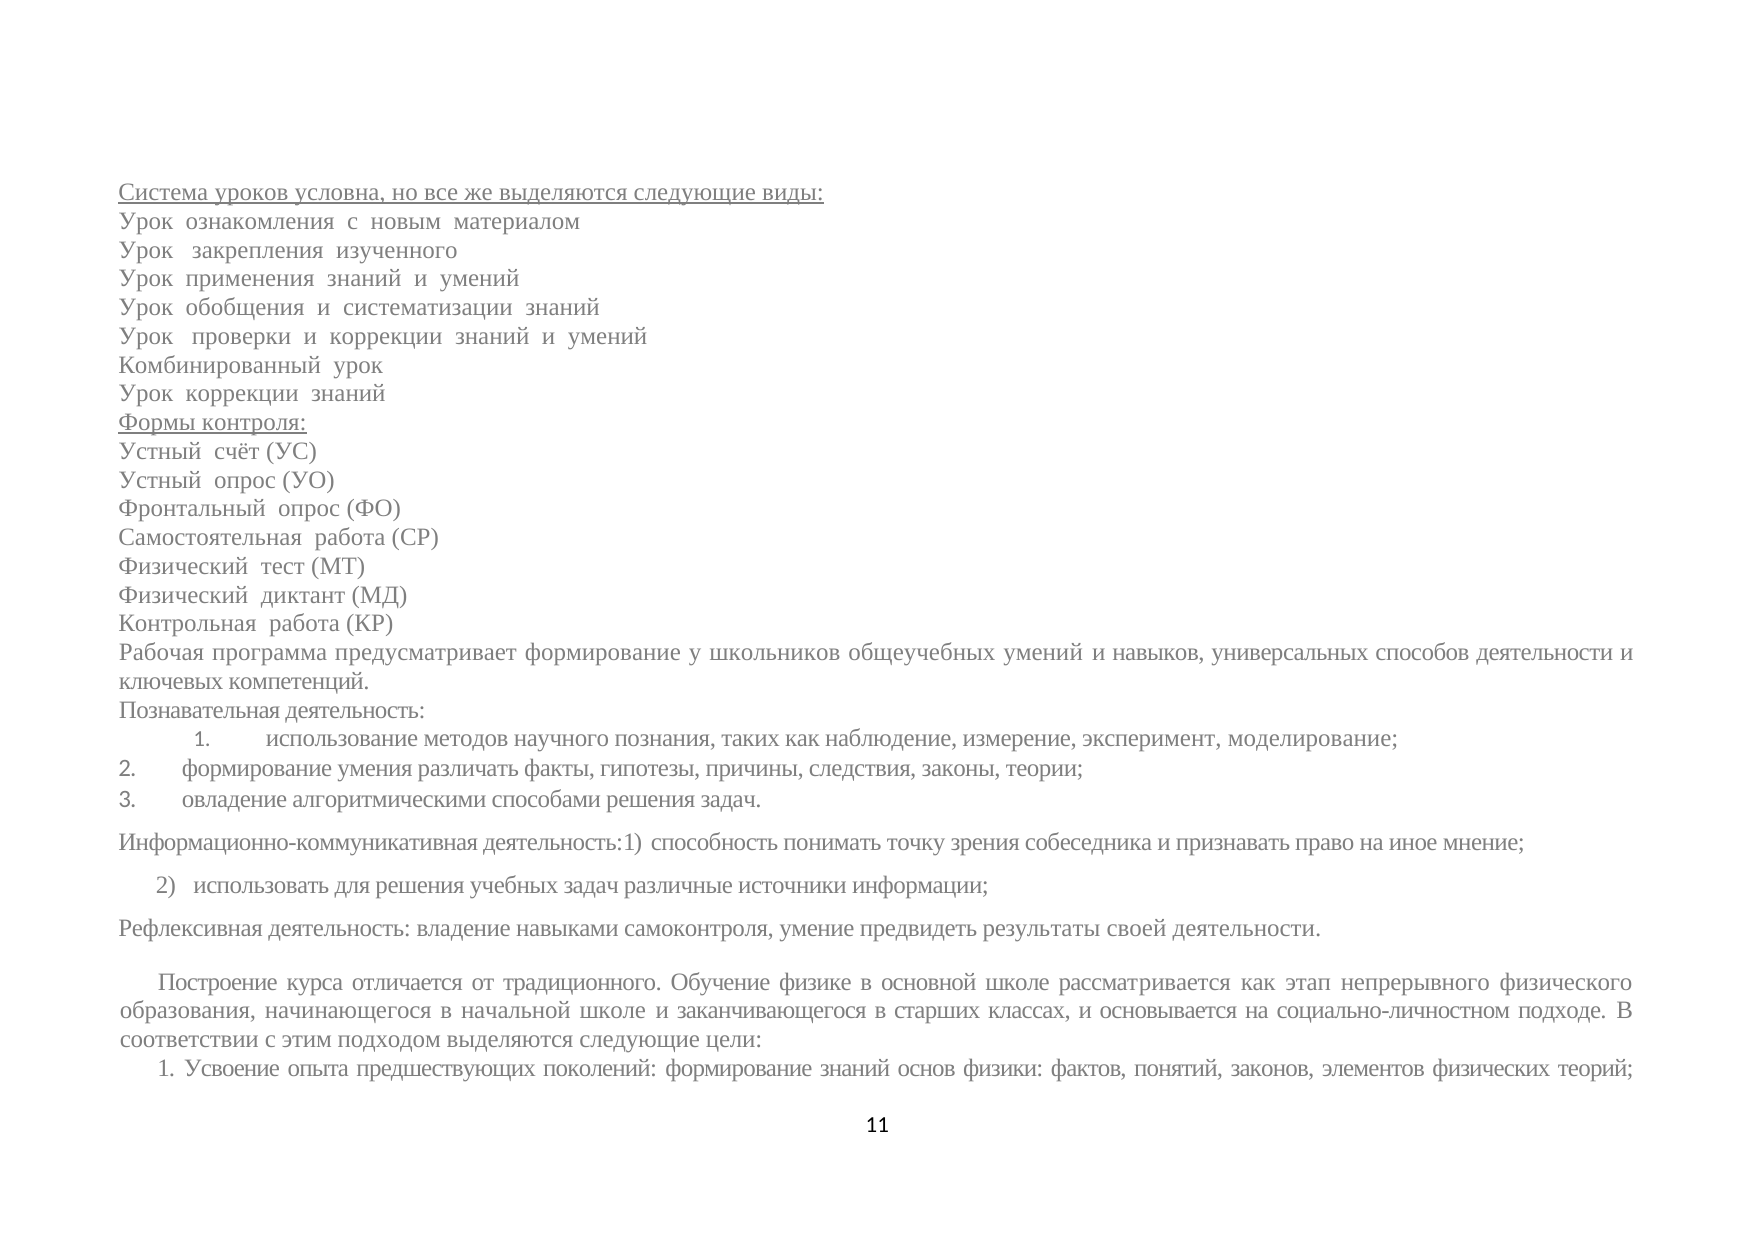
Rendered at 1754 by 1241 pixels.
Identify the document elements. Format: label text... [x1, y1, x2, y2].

text Физический тест (МТ) [118, 551, 1636, 580]
list овладение алгоритмическими способами решения задач. [118, 783, 1636, 813]
list формирование умения различать факты, гипотезы, причины, следствия, законы, теории; [118, 752, 1636, 783]
text Рефлексивная деятельность: владение навыками самоконтроля, умение предвидеть результаты своей деятельности. [118, 913, 1636, 942]
list использовать для решения учебных задач различные источники информации; [156, 870, 1636, 899]
text Контрольная работа (КР) [118, 608, 1636, 637]
list использование методов научного познания, таких как наблюдение, измерение, эксперимент, моделирование; [193, 723, 1634, 752]
text Урок обобщения и систематизации знаний [118, 292, 1636, 321]
text Урок проверки и коррекции знаний и умений [118, 321, 1636, 350]
text Познавательная деятельность: [119, 695, 1634, 723]
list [119, 1053, 1634, 1082]
text Информационно-коммуникативная деятельность:1) способность понимать точку зрения собеседника и признавать право на иное мнение; [118, 827, 1636, 856]
text Построение курса отличается от традиционного. Обучение физике в основной школе рассматривается как этап непрерывного физического образования, начинающегося в начальной школе и заканчивающегося в старших классах, и основывается на социально-личностном подходе. В соответствии с этим подходом выделяются следующие цели: [119, 967, 1633, 1053]
text Фронтальный опрос (ФО) [118, 493, 1636, 522]
text Урок применения знаний и умений [118, 263, 1636, 292]
text Самостоятельная работа (СР) [118, 522, 1636, 551]
text Комбинированный урок [118, 350, 1636, 378]
text Физический диктант (МД) [118, 580, 1636, 608]
text Рабочая программа предусматривает формирование у школьников общеучебных умений и навыков, универсальных способов деятельности и ключевых компетенций. [119, 637, 1634, 695]
text Урок ознакомления с новым материалом [118, 206, 1636, 235]
text Урок закрепления изученного [118, 235, 1636, 263]
text Устный опрос (УО) [118, 465, 1636, 493]
text Устный счёт (УС) [118, 436, 1636, 465]
text Урок коррекции знаний [118, 378, 1636, 407]
text Система уроков условна, но все же выделяются следующие виды: [118, 177, 1636, 206]
text Формы контроля: [118, 407, 1636, 436]
